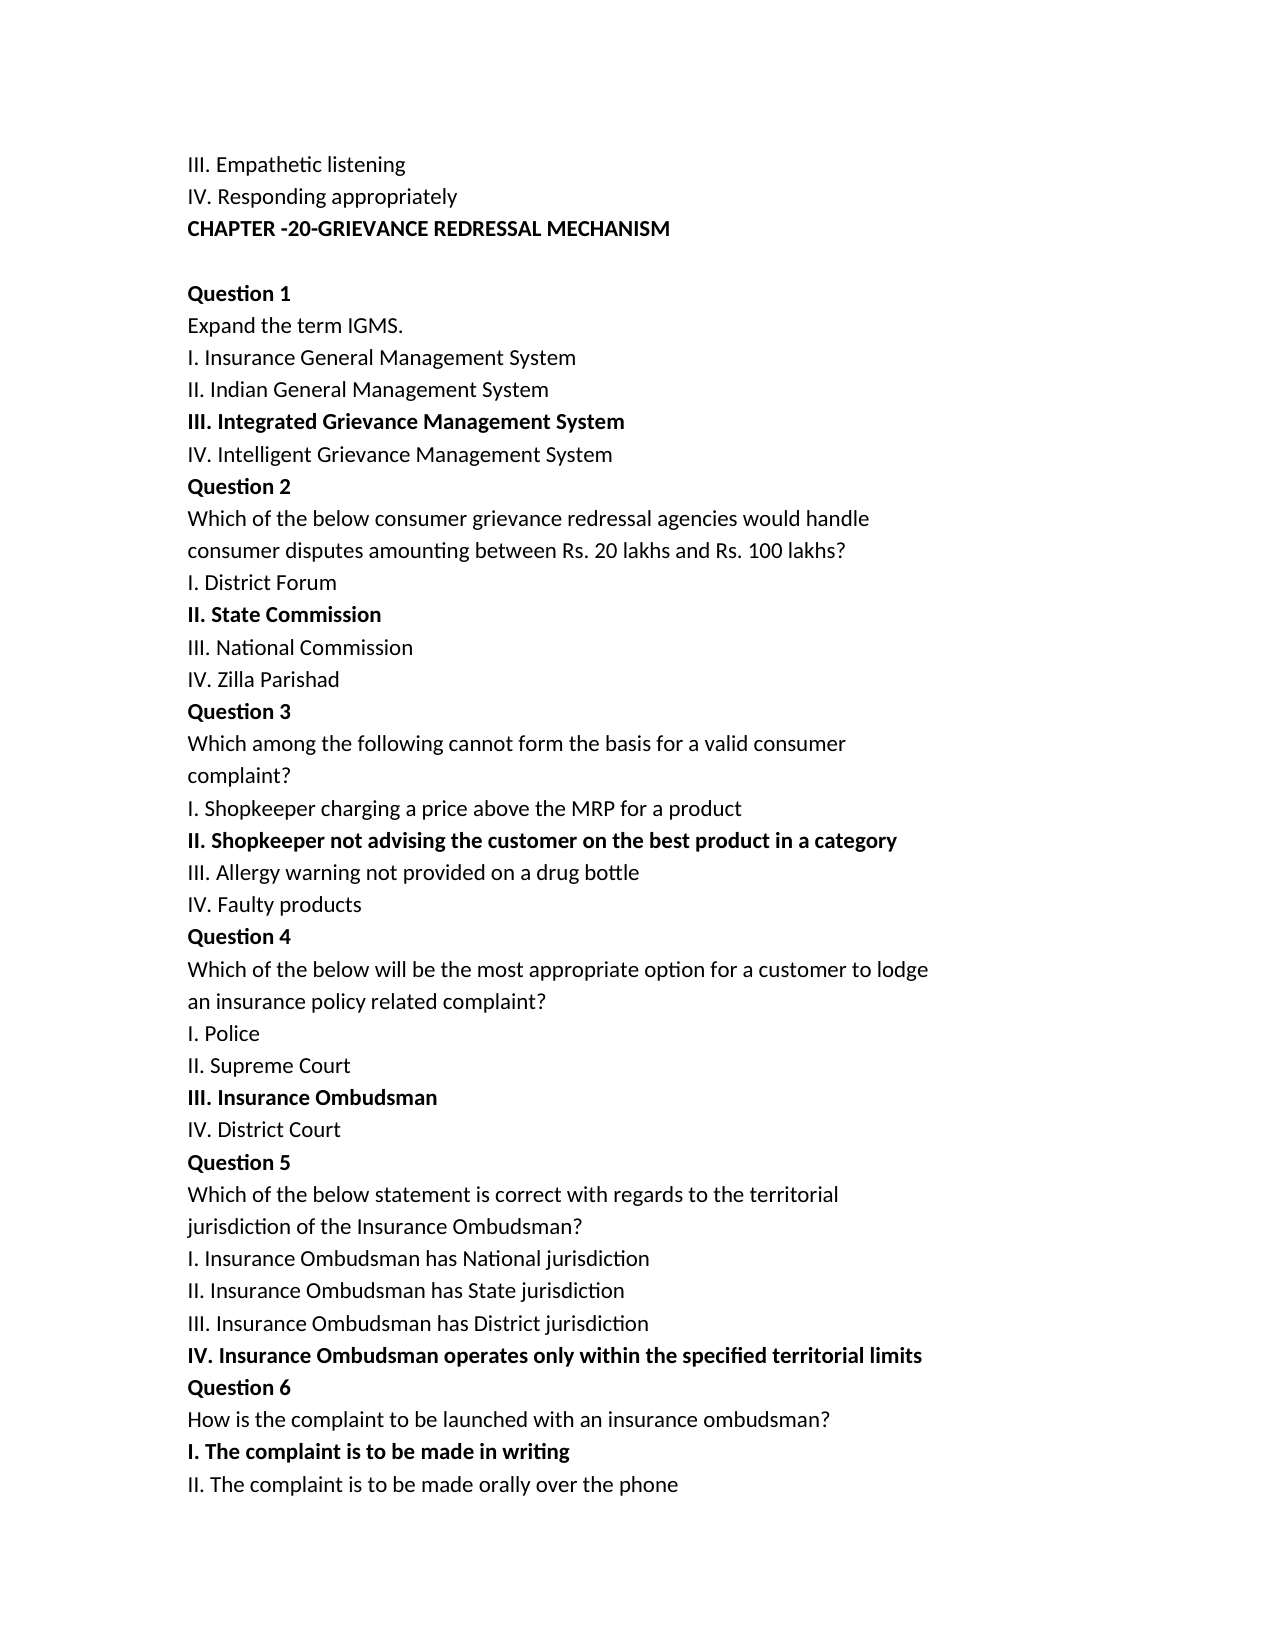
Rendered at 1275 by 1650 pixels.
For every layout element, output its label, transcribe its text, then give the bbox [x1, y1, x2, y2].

text Question 3 [187, 697, 1087, 725]
text II. State Commission [187, 601, 1087, 629]
text Question 2 [187, 472, 1087, 500]
text IV. Insurance Ombudsman operates only within the specified territorial limits [187, 1341, 1087, 1369]
text consumer disputes amounting between Rs. 20 lakhs and Rs. 100 lakhs? [187, 536, 1087, 564]
text III. Insurance Ombudsman [187, 1083, 1087, 1111]
text IV. District Court [187, 1116, 1087, 1144]
text CHAPTER -20-GRIEVANCE REDRESSAL MECHANISM [187, 214, 1087, 242]
text I. Insurance General Management System [187, 343, 1087, 371]
text Which among the following cannot form the basis for a valid consumer [187, 729, 1087, 757]
text II. Indian General Management System [187, 375, 1087, 403]
text Question 1 [187, 279, 1087, 307]
text III. National Commission [187, 633, 1087, 661]
text I. Insurance Ombudsman has National jurisdiction [187, 1244, 1087, 1272]
text Which of the below statement is correct with regards to the territorial [187, 1180, 1087, 1208]
text Question 5 [187, 1148, 1087, 1176]
text III. Integrated Grievance Management System [187, 407, 1087, 436]
text III. Empathetic listening [187, 150, 1087, 178]
text Question 4 [187, 922, 1087, 951]
text Which of the below consumer grievance redressal agencies would handle [187, 504, 1087, 532]
text I. District Forum [187, 568, 1087, 596]
text IV. Intelligent Grievance Management System [187, 440, 1087, 468]
text an insurance policy related complaint? [187, 987, 1087, 1015]
text II. Shopkeeper not advising the customer on the best product in a category [187, 826, 1087, 854]
text IV. Faulty products [187, 890, 1087, 918]
text I. The complaint is to be made in writing [187, 1437, 1087, 1466]
text complaint? [187, 762, 1087, 789]
text How is the complaint to be launched with an insurance ombudsman? [187, 1405, 1087, 1433]
text II. Insurance Ombudsman has State jurisdiction [187, 1277, 1087, 1304]
text IV. Responding appropriately [187, 182, 1087, 210]
text Expand the term IGMS. [187, 311, 1087, 339]
text Question 6 [187, 1373, 1087, 1401]
text III. Allergy warning not provided on a drug bottle [187, 858, 1087, 886]
text III. Insurance Ombudsman has District jurisdiction [187, 1309, 1087, 1337]
text Which of the below will be the most appropriate option for a customer to lodge [187, 955, 1087, 983]
text II. Supreme Court [187, 1051, 1087, 1079]
text I. Shopkeeper charging a price above the MRP for a product [187, 794, 1087, 822]
text I. Police [187, 1019, 1087, 1047]
text II. The complaint is to be made orally over the phone [187, 1470, 1087, 1498]
text IV. Zilla Parishad [187, 665, 1087, 693]
text jurisdiction of the Insurance Ombudsman? [187, 1212, 1087, 1240]
